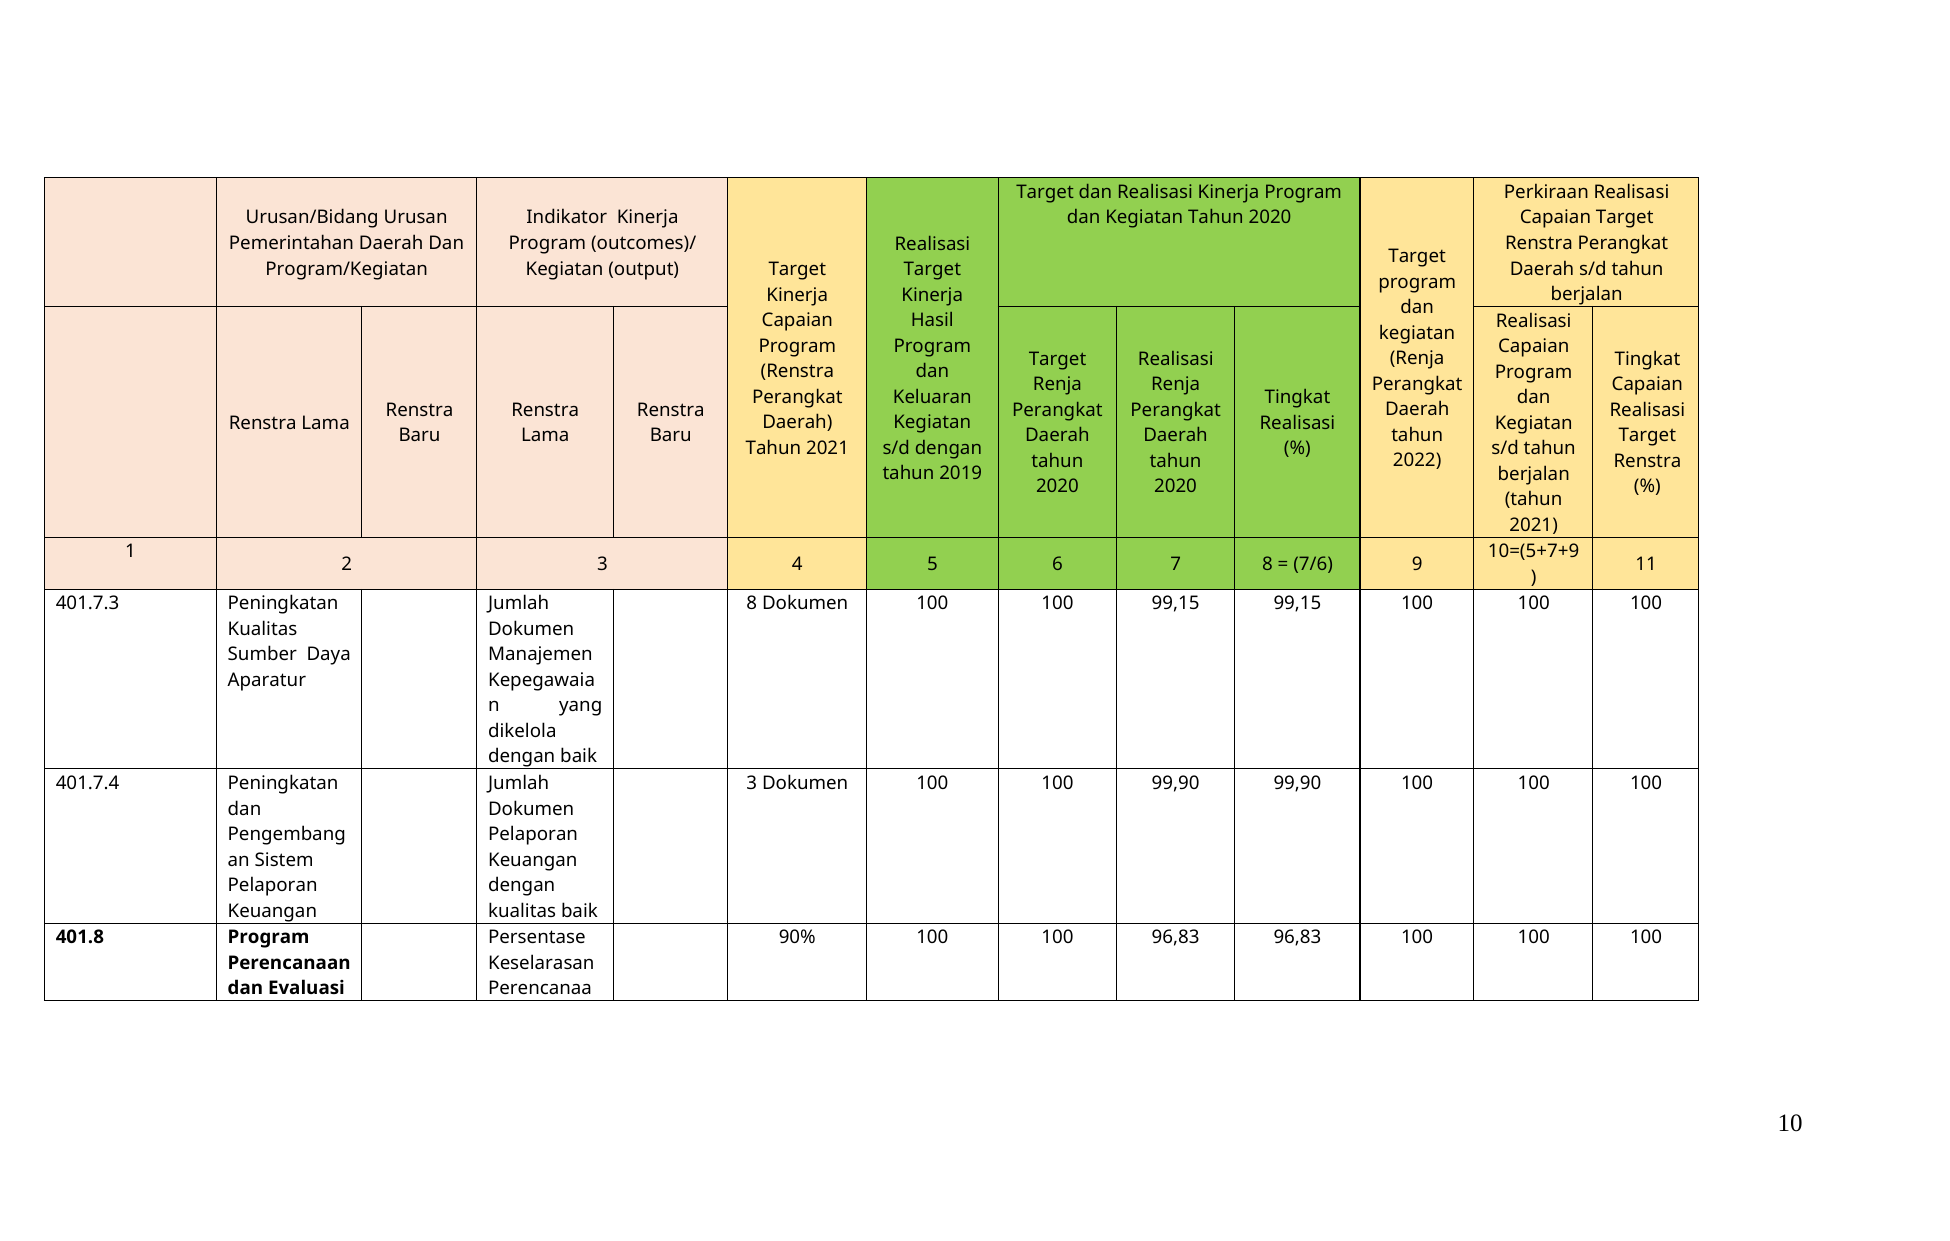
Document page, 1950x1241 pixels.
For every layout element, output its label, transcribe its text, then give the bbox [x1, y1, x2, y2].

table_header Perkiraan Realisasi Capaian Target Renstra Perangkat Daerah s/d tahun berjalan [1474, 178, 1698, 306]
table_cell 100 [1361, 769, 1473, 922]
table_cell 100 [867, 590, 998, 768]
table_header Indikator Kinerja Program (outcomes)/ Kegiatan (output) [477, 178, 727, 306]
table_cell Jumlah Dokumen Manajemen Kepegawaian yang dikelola dengan baik [477, 590, 613, 768]
table_cell 100 [1474, 769, 1592, 922]
table_cell 100 [999, 769, 1116, 922]
table_cell 96,83 [1235, 924, 1359, 1000]
table_cell Peningkatan Kualitas Sumber Daya Aparatur [217, 590, 361, 768]
table_cell [614, 590, 727, 768]
table_cell Realisasi Renja Perangkat Daerah tahun 2020 [1117, 307, 1234, 537]
table_cell 100 [1474, 590, 1592, 768]
table_cell 100 [1361, 924, 1473, 1000]
table_cell Jumlah Dokumen Pelaporan Keuangan dengan kualitas baik [477, 769, 613, 922]
table_header Target dan Realisasi Kinerja Program dan Kegiatan Tahun 2020 [999, 178, 1359, 306]
table_header Target Kinerja Capaian Program (Renstra Perangkat Daerah) Tahun 2021 [728, 178, 866, 537]
table_cell 7 [1117, 538, 1234, 589]
table_cell Renstra Lama [217, 307, 361, 537]
table_cell 99,15 [1117, 590, 1234, 768]
table_cell Renstra Lama [477, 307, 613, 537]
table_cell [45, 307, 216, 537]
table_cell 100 [1593, 924, 1698, 1000]
table_cell 100 [1593, 590, 1698, 768]
table_header Urusan/Bidang Urusan Pemerintahan Daerah Dan Program/Kegiatan [217, 178, 476, 306]
table_cell Tingkat Capaian Realisasi Target Renstra (%) [1593, 307, 1698, 537]
table_cell 6 [999, 538, 1116, 589]
table_header Target program dan kegiatan (Renja Perangkat Daerah tahun 2022) [1361, 178, 1473, 537]
table_header Realisasi Target Kinerja Hasil Program dan Keluaran Kegiatan s/d dengan tahun 2019 [867, 178, 998, 537]
table_cell [362, 590, 476, 768]
table_cell Renstra Baru [614, 307, 727, 537]
table_cell 90% [728, 924, 866, 1000]
table_cell 8 Dokumen [728, 590, 866, 768]
table_cell 100 [867, 769, 998, 922]
table_cell Realisasi Capaian Program dan Kegiatan s/d tahun berjalan (tahun 2021) [1474, 307, 1592, 537]
table_cell [362, 924, 476, 1000]
table_cell [614, 924, 727, 1000]
table_cell 401.8 [45, 924, 216, 1000]
table_cell 99,90 [1235, 769, 1359, 922]
table_cell 9 [1361, 538, 1473, 589]
table_cell Target Renja Perangkat Daerah tahun 2020 [999, 307, 1116, 537]
table_cell Persentase Keselarasan Perencanaan terhadap capaian kinerja Perangkat Daerah [477, 924, 613, 1000]
table_cell 99,90 [1117, 769, 1234, 922]
table_cell 401.7.4 [45, 769, 216, 922]
table_header [45, 178, 216, 306]
table_cell 100 [1593, 769, 1698, 922]
table_cell 2 [217, 538, 476, 589]
table_cell [614, 769, 727, 922]
table_cell Tingkat Realisasi (%) [1235, 307, 1359, 537]
table_cell Peningkatan dan Pengembangan Sistem Pelaporan Keuangan [217, 769, 361, 922]
table_cell 99,15 [1235, 590, 1359, 768]
table_cell 1 [45, 538, 216, 589]
table_cell Renstra Baru [362, 307, 476, 537]
table_cell 100 [867, 924, 998, 1000]
table_cell Program Perencanaan dan Evaluasi Kinerja Perangkat Daerah [217, 924, 361, 1000]
table_cell 401.7.3 [45, 590, 216, 768]
table_cell 10=(5+7+9) [1474, 538, 1592, 589]
table_cell [362, 769, 476, 922]
table_cell 100 [1474, 924, 1592, 1000]
table_cell 8 = (7/6) [1235, 538, 1359, 589]
table_cell 96,83 [1117, 924, 1234, 1000]
table_cell 100 [999, 590, 1116, 768]
table_cell 3 [477, 538, 727, 589]
table_cell 5 [867, 538, 998, 589]
table_cell 11 [1593, 538, 1698, 589]
table_cell 3 Dokumen [728, 769, 866, 922]
table_cell 100 [1361, 590, 1473, 768]
table_cell 4 [728, 538, 866, 589]
table_cell 100 [999, 924, 1116, 1000]
